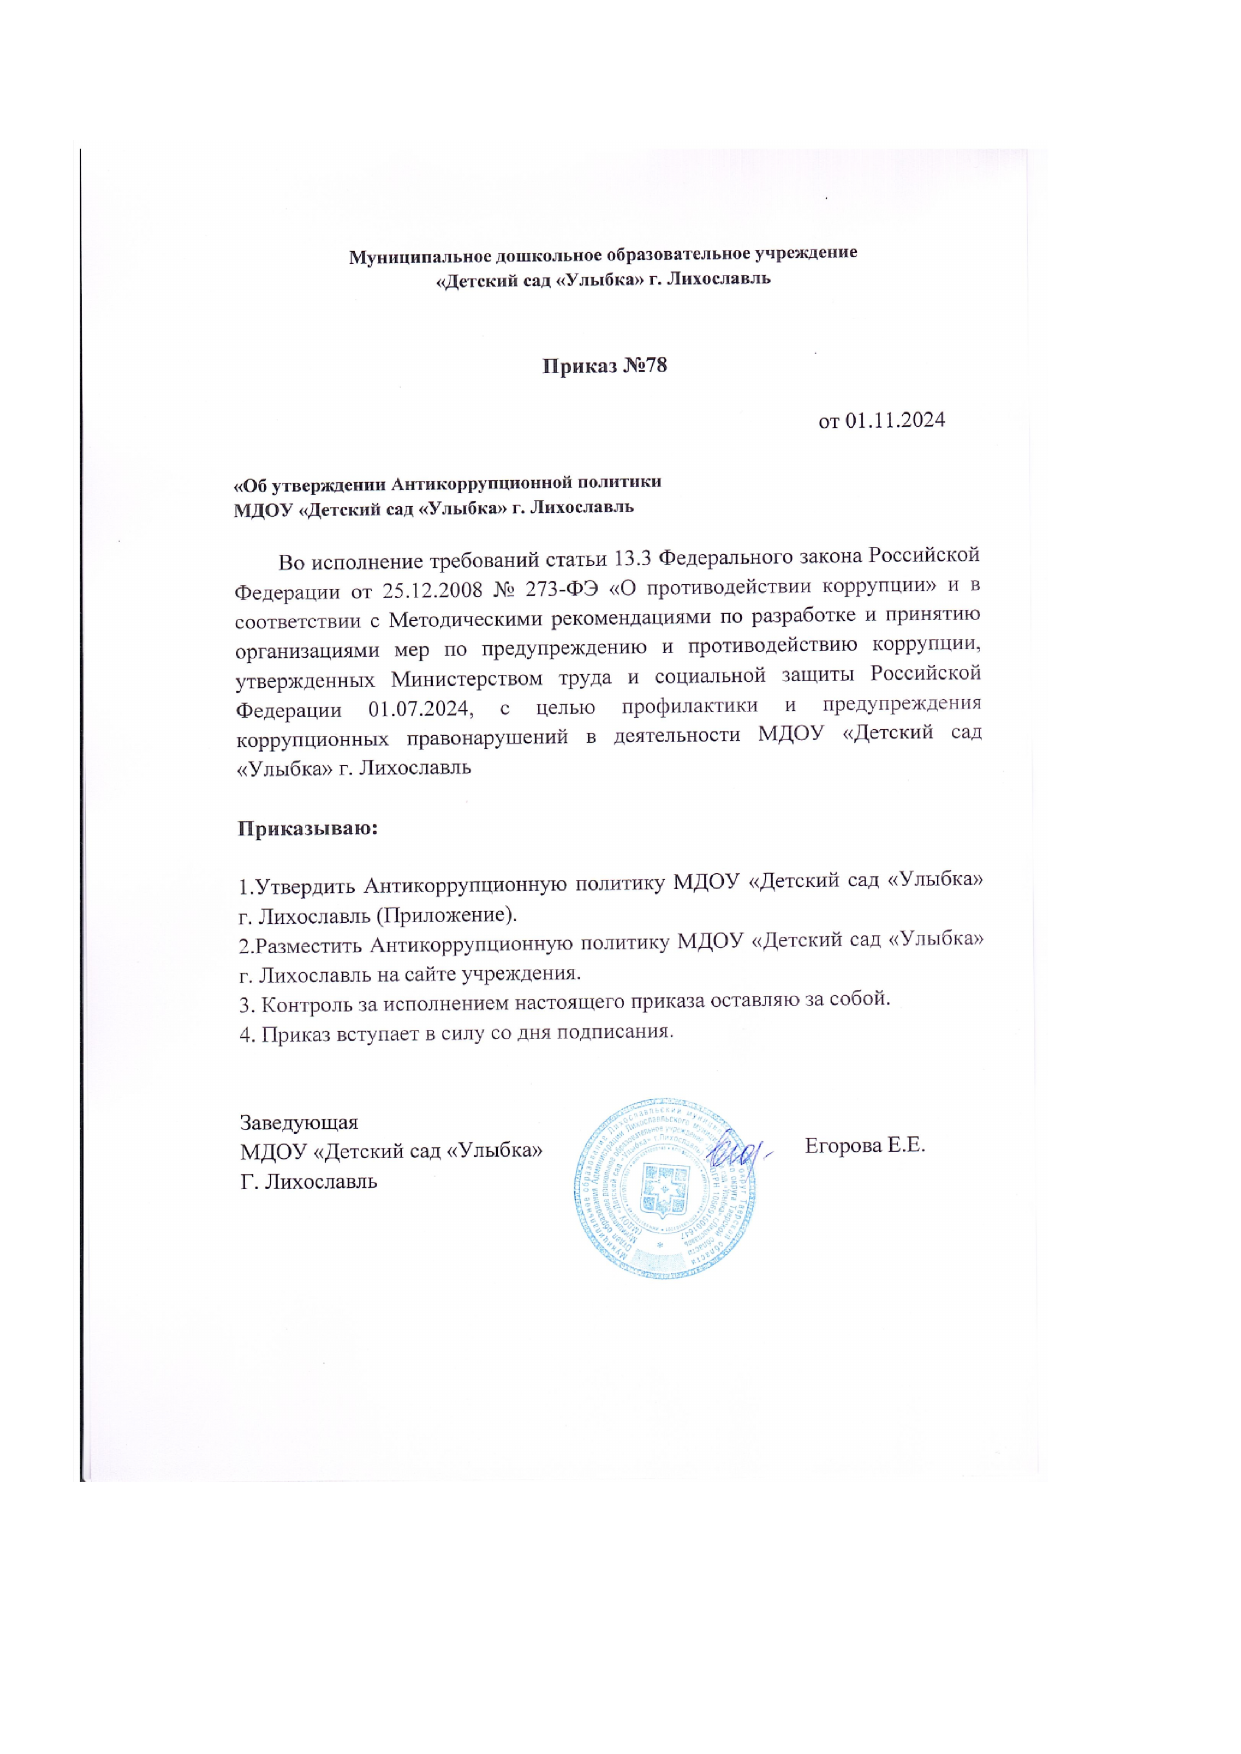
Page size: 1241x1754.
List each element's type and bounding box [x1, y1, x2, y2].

picture [73, 140, 1049, 1482]
